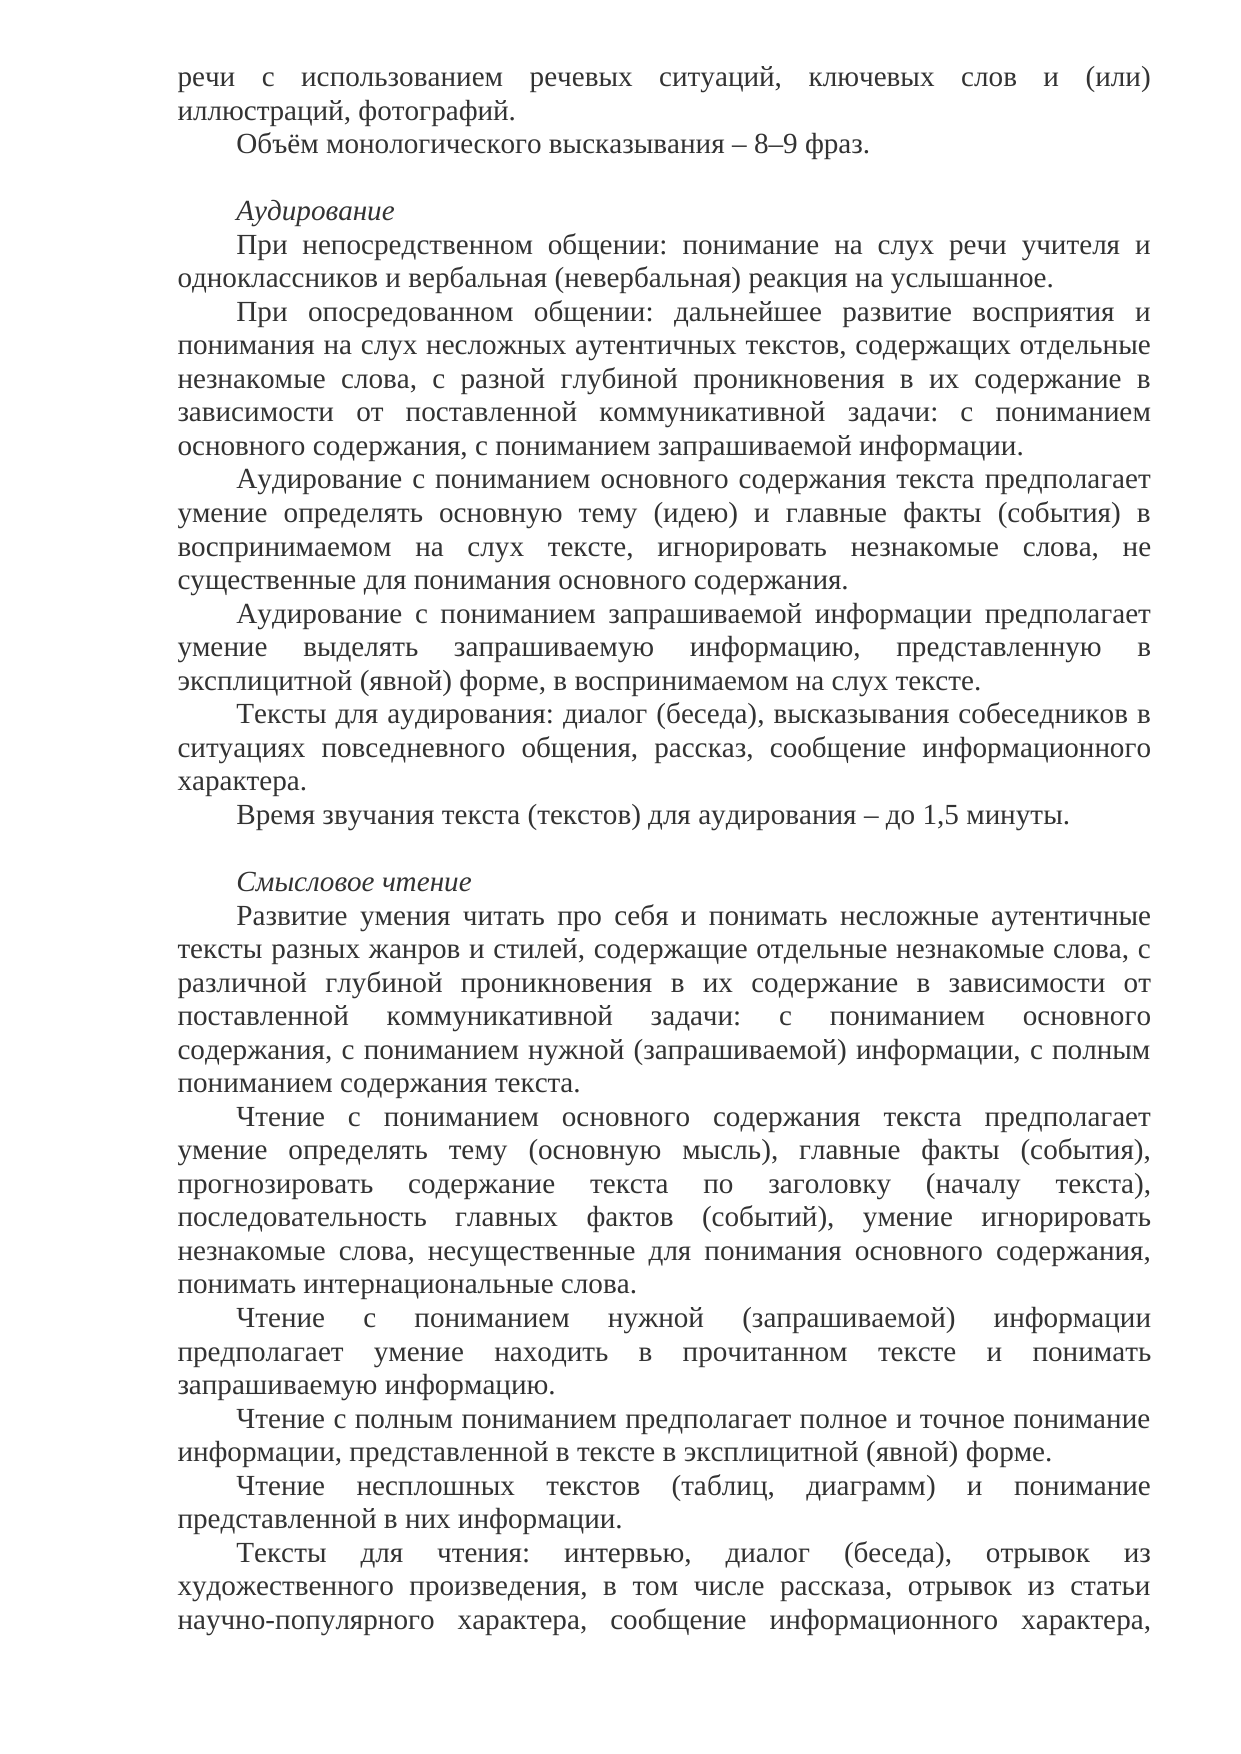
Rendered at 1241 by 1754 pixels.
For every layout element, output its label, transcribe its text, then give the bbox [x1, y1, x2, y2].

text Чтение с пониманием основного содержания текста предполагает умение определять тему (основную мысль), главные факты (события), прогнозировать содержание текста по заголовку (началу текста), последовательность главных фактов (событий), умение игнорировать незнакомые слова, несущественные для понимания основного содержания, понимать интернациональные слова. [177, 1099, 1152, 1300]
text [177, 59, 1152, 126]
text Чтение с пониманием нужной (запрашиваемой) информации предполагает умение находить в прочитанном тексте и понимать запрашиваемую информацию. [177, 1300, 1152, 1401]
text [177, 1535, 1152, 1636]
text Развитие умения читать про себя и понимать несложные аутентичные тексты разных жанров и стилей, содержащие отдельные незнакомые слова, с различной глубиной проникновения в их содержание в зависимости от поставленной коммуникативной задачи: с пониманием основного содержания, с пониманием нужной (запрашиваемой) информации, с полным пониманием содержания текста. [177, 898, 1152, 1099]
text При опосредованном общении: дальнейшее развитие восприятия и понимания на слух несложных аутентичных текстов, содержащих отдельные незнакомые слова, с разной глубиной проникновения в их содержание в зависимости от поставленной коммуникативной задачи: с пониманием основного содержания, с пониманием запрашиваемой информации. [177, 294, 1152, 462]
text При непосредственном общении: понимание на слух речи учителя и одноклассников и вербальная (невербальная) реакция на услышанное. [177, 227, 1152, 294]
text Чтение несплошных текстов (таблиц, диаграмм) и понимание представленной в них информации. [177, 1468, 1152, 1535]
text Тексты для аудирования: диалог (беседа), высказывания собеседников в ситуациях повседневного общения, рассказ, сообщение информационного характера. [177, 696, 1152, 797]
text Объём монологического высказывания – 8–9 фраз. [177, 126, 1152, 160]
text Чтение с полным пониманием предполагает полное и точное понимание информации, представленной в тексте в эксплицитной (явной) форме. [177, 1401, 1152, 1468]
text Аудирование с пониманием запрашиваемой информации предполагает умение выделять запрашиваемую информацию, представленную в эксплицитной (явной) форме, в воспринимаемом на слух тексте. [177, 596, 1152, 696]
text Аудирование [177, 193, 1152, 227]
text Время звучания текста (текстов) для аудирования – до 1,5 минуты. [177, 797, 1152, 831]
text Смысловое чтение [177, 864, 1152, 898]
text Аудирование с пониманием основного содержания текста предполагает умение определять основную тему (идею) и главные факты (события) в воспринимаемом на слух тексте, игнорировать незнакомые слова, не существенные для понимания основного содержания. [177, 462, 1152, 596]
